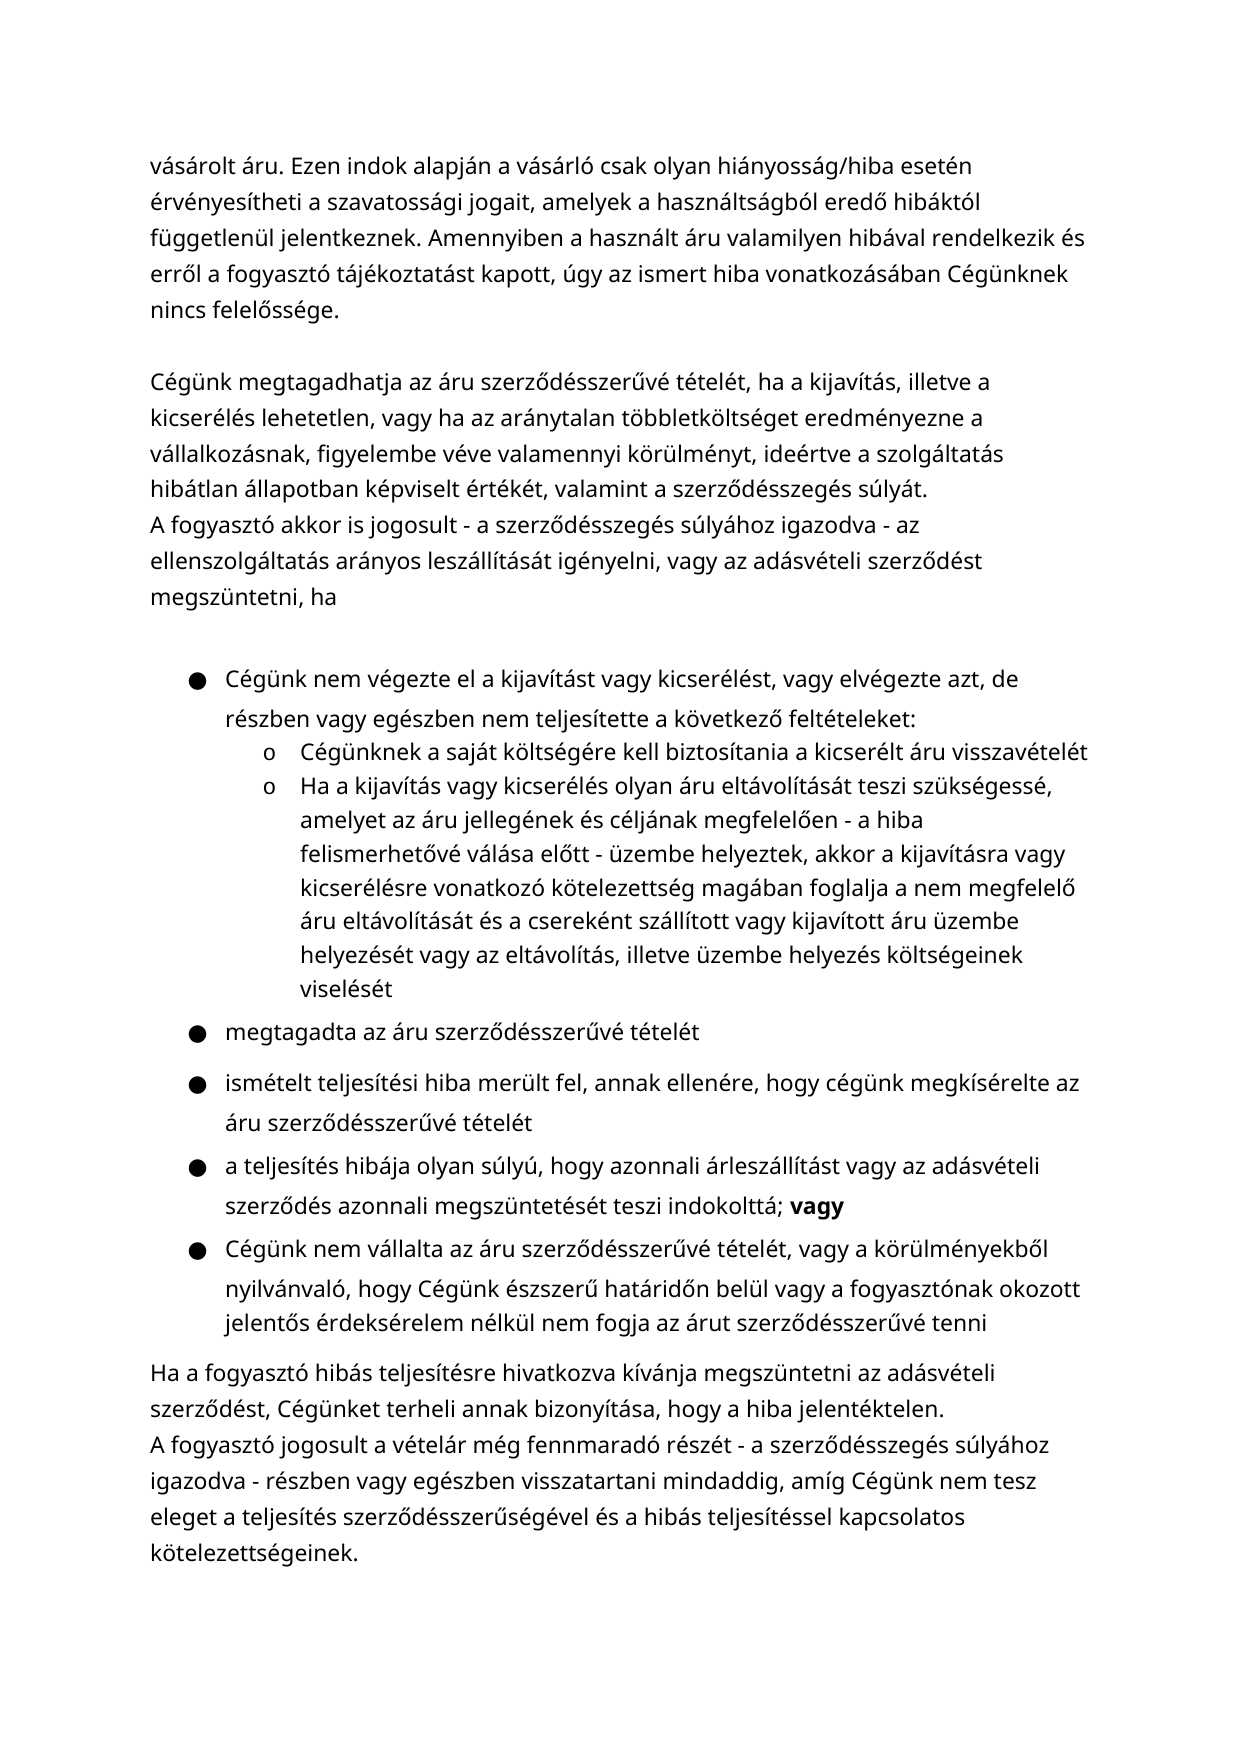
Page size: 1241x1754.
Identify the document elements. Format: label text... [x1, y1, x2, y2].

text Használt áru esetében eltérőek a szavatossági, jótállási jogok az általános szabályoktól. Használt áruknál is előfordulhat hibás teljesítés, azonban figyelembe kell venni azon körülményeket, amelyek alapján a vásárló bizonyos hibák előfordulására számíthatott. A használt áru esetében, a használat során egyes hibák jelentkezésére nagyobb az esély, a használat idejével együttesen gyakoribbá válhatnak, ezért nem feltételezhető az, hogy egy használt áru ugyanolyan minőséggel rendelkezik, mint egy újonnan vásárolt áru. Ezen indok alapján a vásárló csak olyan hiányosság/hiba esetén érvényesítheti a szavatossági jogait, amelyek a használtságból eredő hibáktól függetlenül jelentkeznek. Amennyiben a használt áru valamilyen hibával rendelkezik és erről a fogyasztó tájékoztatást kapott, úgy az ismert hiba vonatkozásában Cégünknek nincs felelőssége. [150, 454, 1090, 845]
text Választott kellékszavatossági jogáról áttérhet egy másikra, az áttérés költségét azonban Ön viseli, kivéve, ha az indokolt volt vagy arra Cégünk adott okot. [150, 150, 1090, 228]
text A fogyasztó akkor is jogosult - a szerződésszegés súlyához igazodva - az ellenszolgáltatás arányos leszállítását igényelni, vagy az adásvételi szerződést megszüntetni, ha [150, 1029, 1090, 1132]
text Cégünk megtagadhatja az áru szerződésszerűvé tételét, ha a kijavítás, illetve a kicserélés lehetetlen, vagy ha az aránytalan többletköltséget eredményezne a vállalkozásnak, figyelembe véve valamennyi körülményt, ideértve a szolgáltatás hibátlan állapotban képviselt értékét, valamint a szerződésszegés súlyát. [150, 885, 1090, 1024]
list Cégünknek a saját költségére kell biztosítania a kicserélt áru visszavételét [262, 1256, 1090, 1287]
text Fogyasztói szerződés esetében feltételezni kell ellenkező bizonyításig, hogy az áru és a digitális elemeket tartalmazó áru teljesítésének időpontjától számított egy éven belül felismert hiba már a teljesítésnek időpontjában fennállt – ez alól kivételt képez, ha ezen feltételezés az áru természetével vagy a hiba jellegével összeegyeztethetetlen. [150, 260, 1090, 399]
list Ha a kijavítás vagy kicserélés olyan áru eltávolítását teszi szükségessé, amelyet az áru jellegének és céljának megfelelően - a hiba felismerhetővé válása előtt - üzembe helyeztek, akkor a kijavításra vagy kicserélésre vonatkozó kötelezettség magában foglalja a nem megfelelő áru eltávolítását és a csereként szállított vagy kijavított áru üzembe helyezését vagy az eltávolítás, illetve üzembe helyezés költségeinek viselését [262, 1290, 1090, 1524]
list Cégünk nem végezte el a kijavítást vagy kicserélést, vagy elvégezte azt, de részben vagy egészben nem teljesítette a következő feltételeket: [187, 1173, 1090, 1254]
list megtagadta az áru szerződésszerűvé tételét [187, 1526, 1090, 1573]
